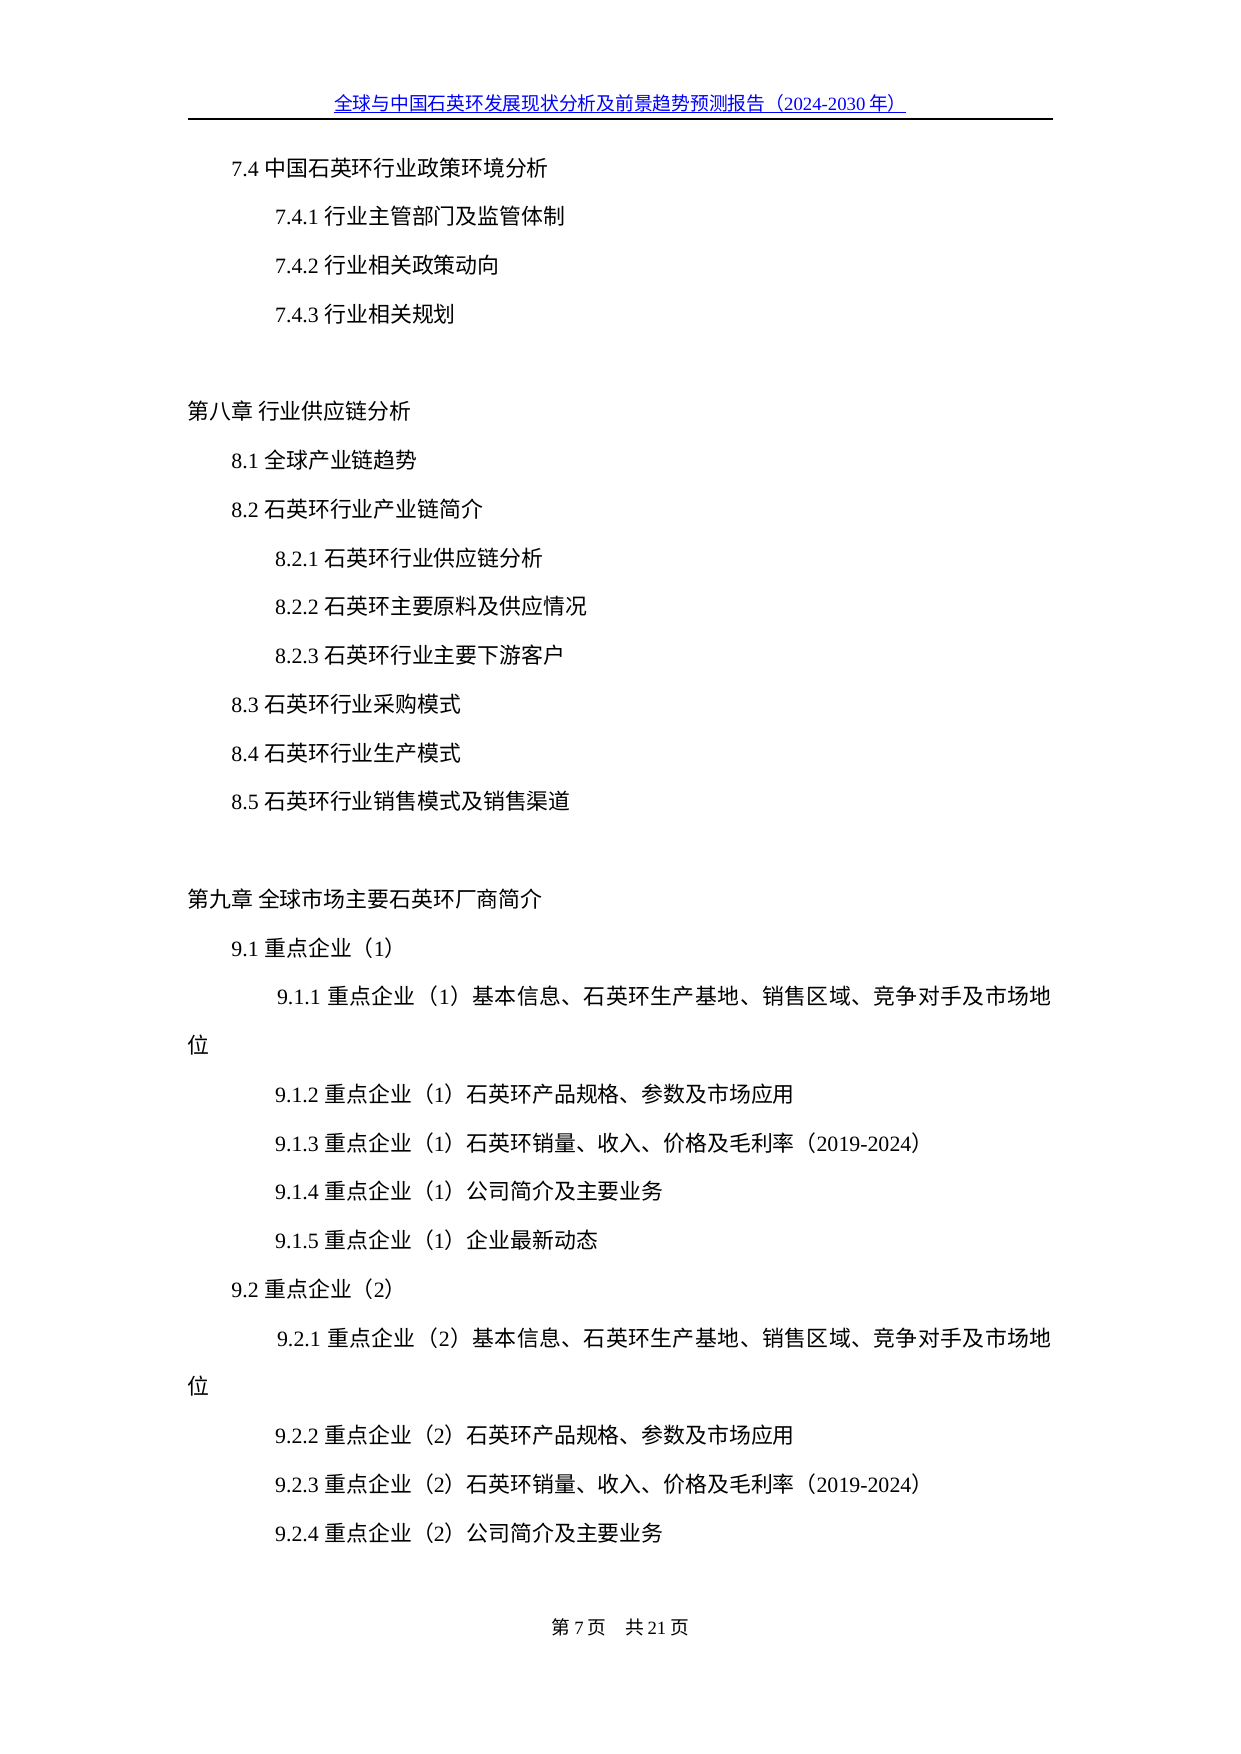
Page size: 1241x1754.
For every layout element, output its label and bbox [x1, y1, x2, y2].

text [187, 150, 1053, 1548]
